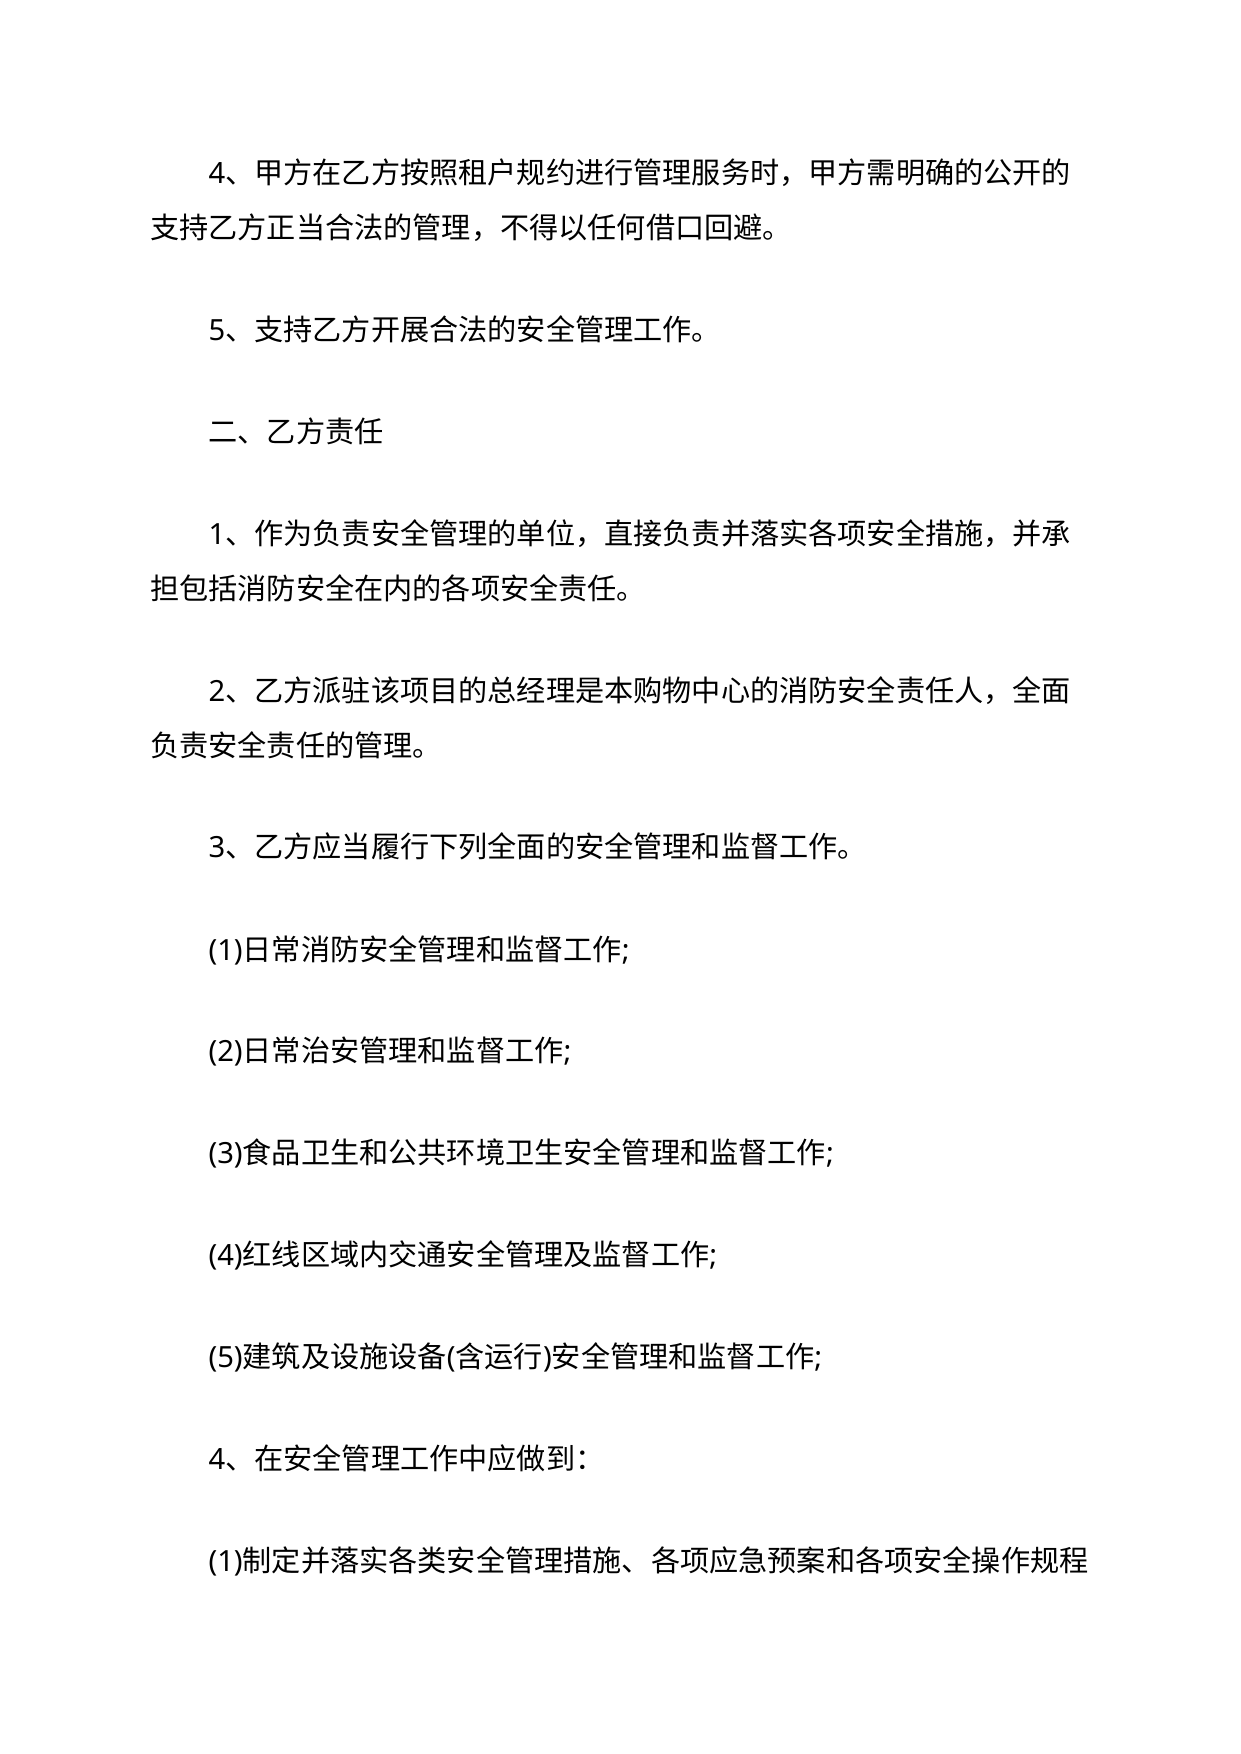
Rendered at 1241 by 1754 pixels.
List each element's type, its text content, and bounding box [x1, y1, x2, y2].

text 2、乙方派驻该项目的总经理是本购物中心的消防安全责任人，全面负责安全责任的管理。 [150, 667, 1090, 764]
text 5、支持乙方开展合法的安全管理工作。 [150, 307, 1090, 349]
text 4、在安全管理工作中应做到： [150, 1436, 1090, 1478]
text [150, 1538, 1090, 1580]
text 1、作为负责安全管理的单位，直接负责并落实各项安全措施，并承担包括消防安全在内的各项安全责任。 [150, 511, 1090, 608]
text 二、乙方责任 [150, 409, 1090, 451]
text (5)建筑及设施设备(含运行)安全管理和监督工作; [150, 1334, 1090, 1376]
text 3、乙方应当履行下列全面的安全管理和监督工作。 [150, 824, 1090, 866]
text (1)日常消防安全管理和监督工作; [150, 926, 1090, 968]
text (3)食品卫生和公共环境卫生安全管理和监督工作; [150, 1130, 1090, 1172]
text (4)红线区域内交通安全管理及监督工作; [150, 1232, 1090, 1274]
text 4、甲方在乙方按照租户规约进行管理服务时，甲方需明确的公开的支持乙方正当合法的管理，不得以任何借口回避。 [150, 150, 1090, 247]
text (2)日常治安管理和监督工作; [150, 1028, 1090, 1070]
